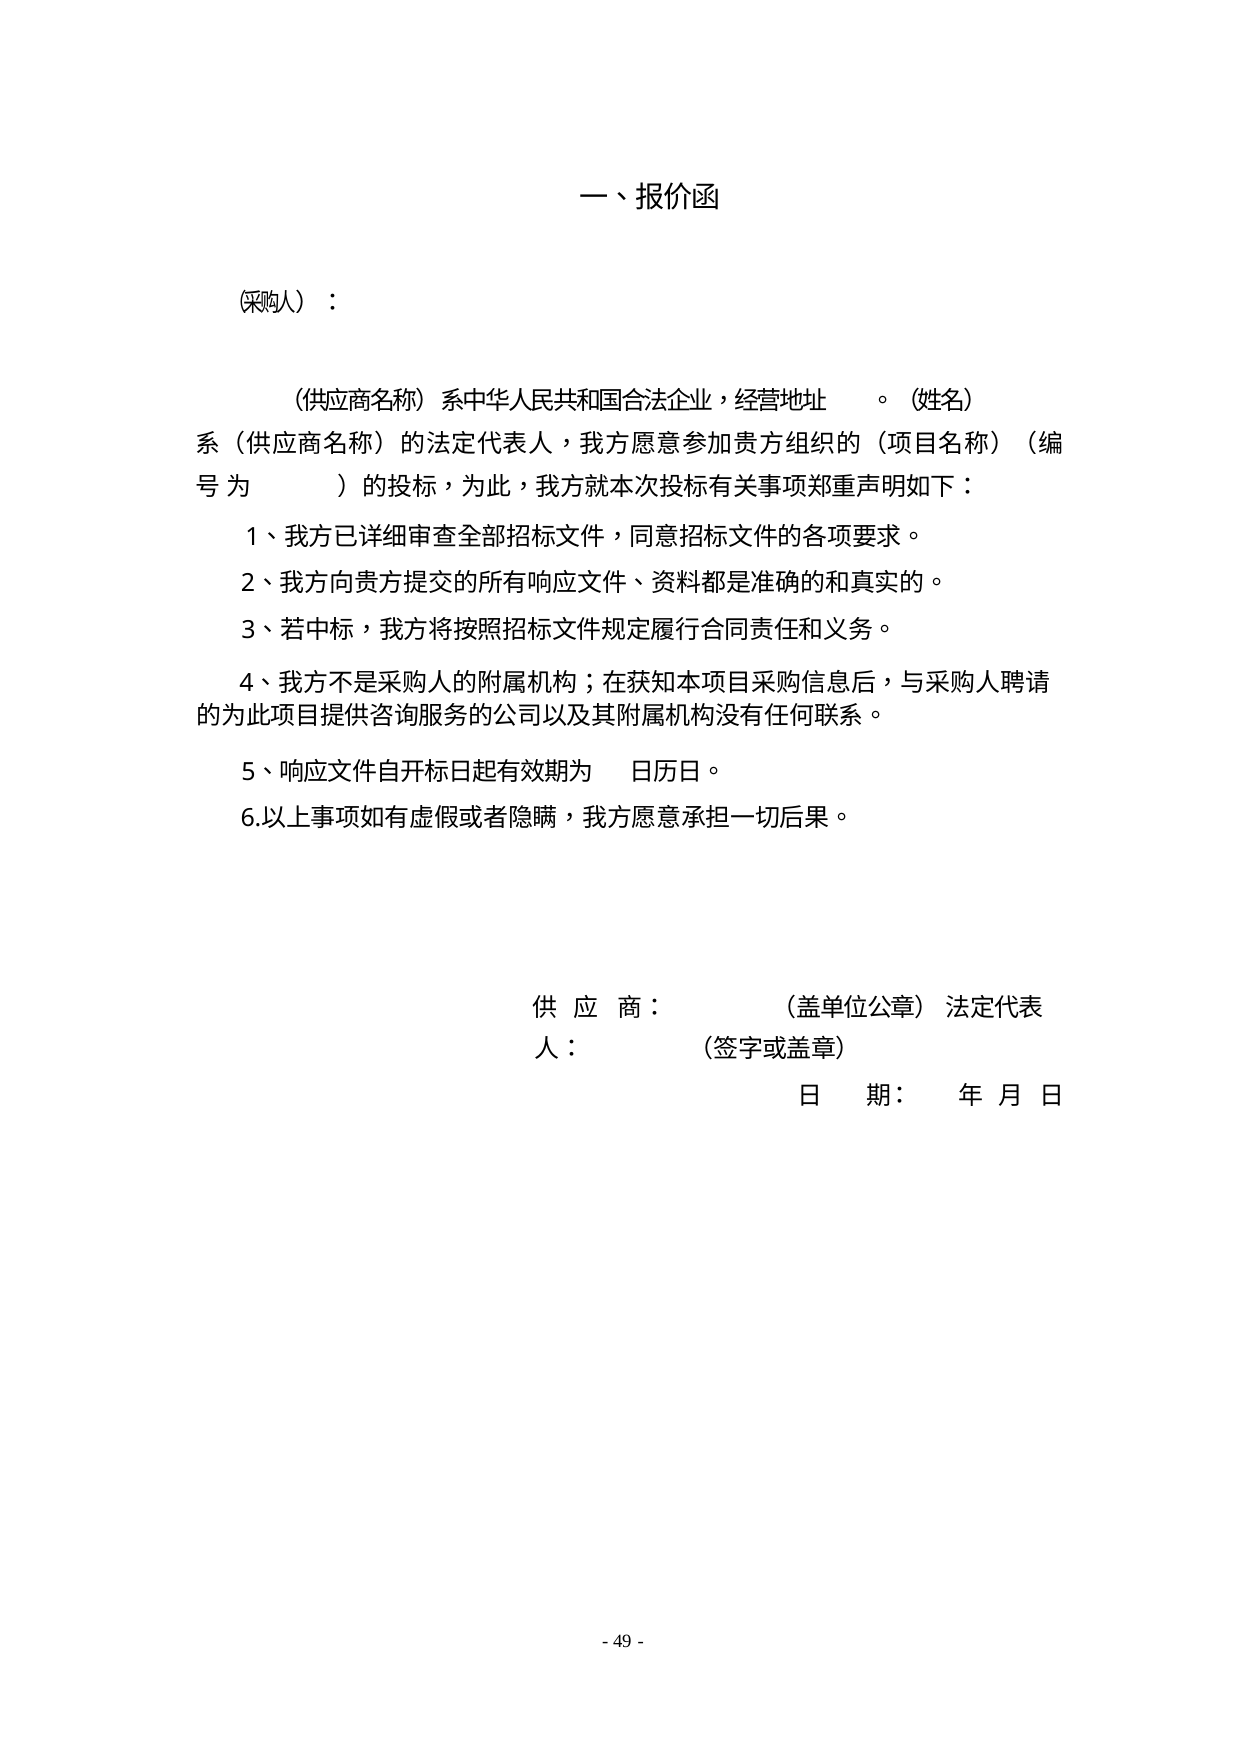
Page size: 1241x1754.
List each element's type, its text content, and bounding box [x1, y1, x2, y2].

text 2、我方向贵方提交的所有响应文件、资料都是准确的和真实的。 [241, 567, 1067, 598]
text 3、若中标，我方将按照招标文件规定履行合同责任和义务。 [241, 614, 1067, 645]
text 5、响应文件自开标日起有效期为 日历日。 [241, 755, 1067, 787]
text 一、报价函 [579, 178, 1067, 214]
text 日 期： 年 月 日 [186, 1080, 1067, 1111]
text （采购人）： [187, 286, 1067, 318]
text 供 应 商： （盖单位公章） 法定代表人： （签字或盖章） [532, 989, 1046, 1065]
text 1、我方已详细审查全部招标文件，同意招标文件的各项要求。 [245, 520, 1067, 551]
text 6.以上事项如有虚假或者隐瞒，我方愿意承担一切后果。 [240, 802, 1067, 833]
text 4、我方不是采购人的附属机构；在获知本项目采购信息后，与采购人聘请 的为此项目提供咨询服务的公司以及其附属机构没有任何联系。 [196, 664, 1050, 731]
text （供应商名称）系中华人民共和国合法企业，经营地址 。（姓名） 系（供应商名称）的法定代表人，我方愿意参加贵方组织的（项目名称）（编号 为 ）的投标，为此，我方就本次投标有关事项郑重声明如下： [195, 383, 1063, 502]
